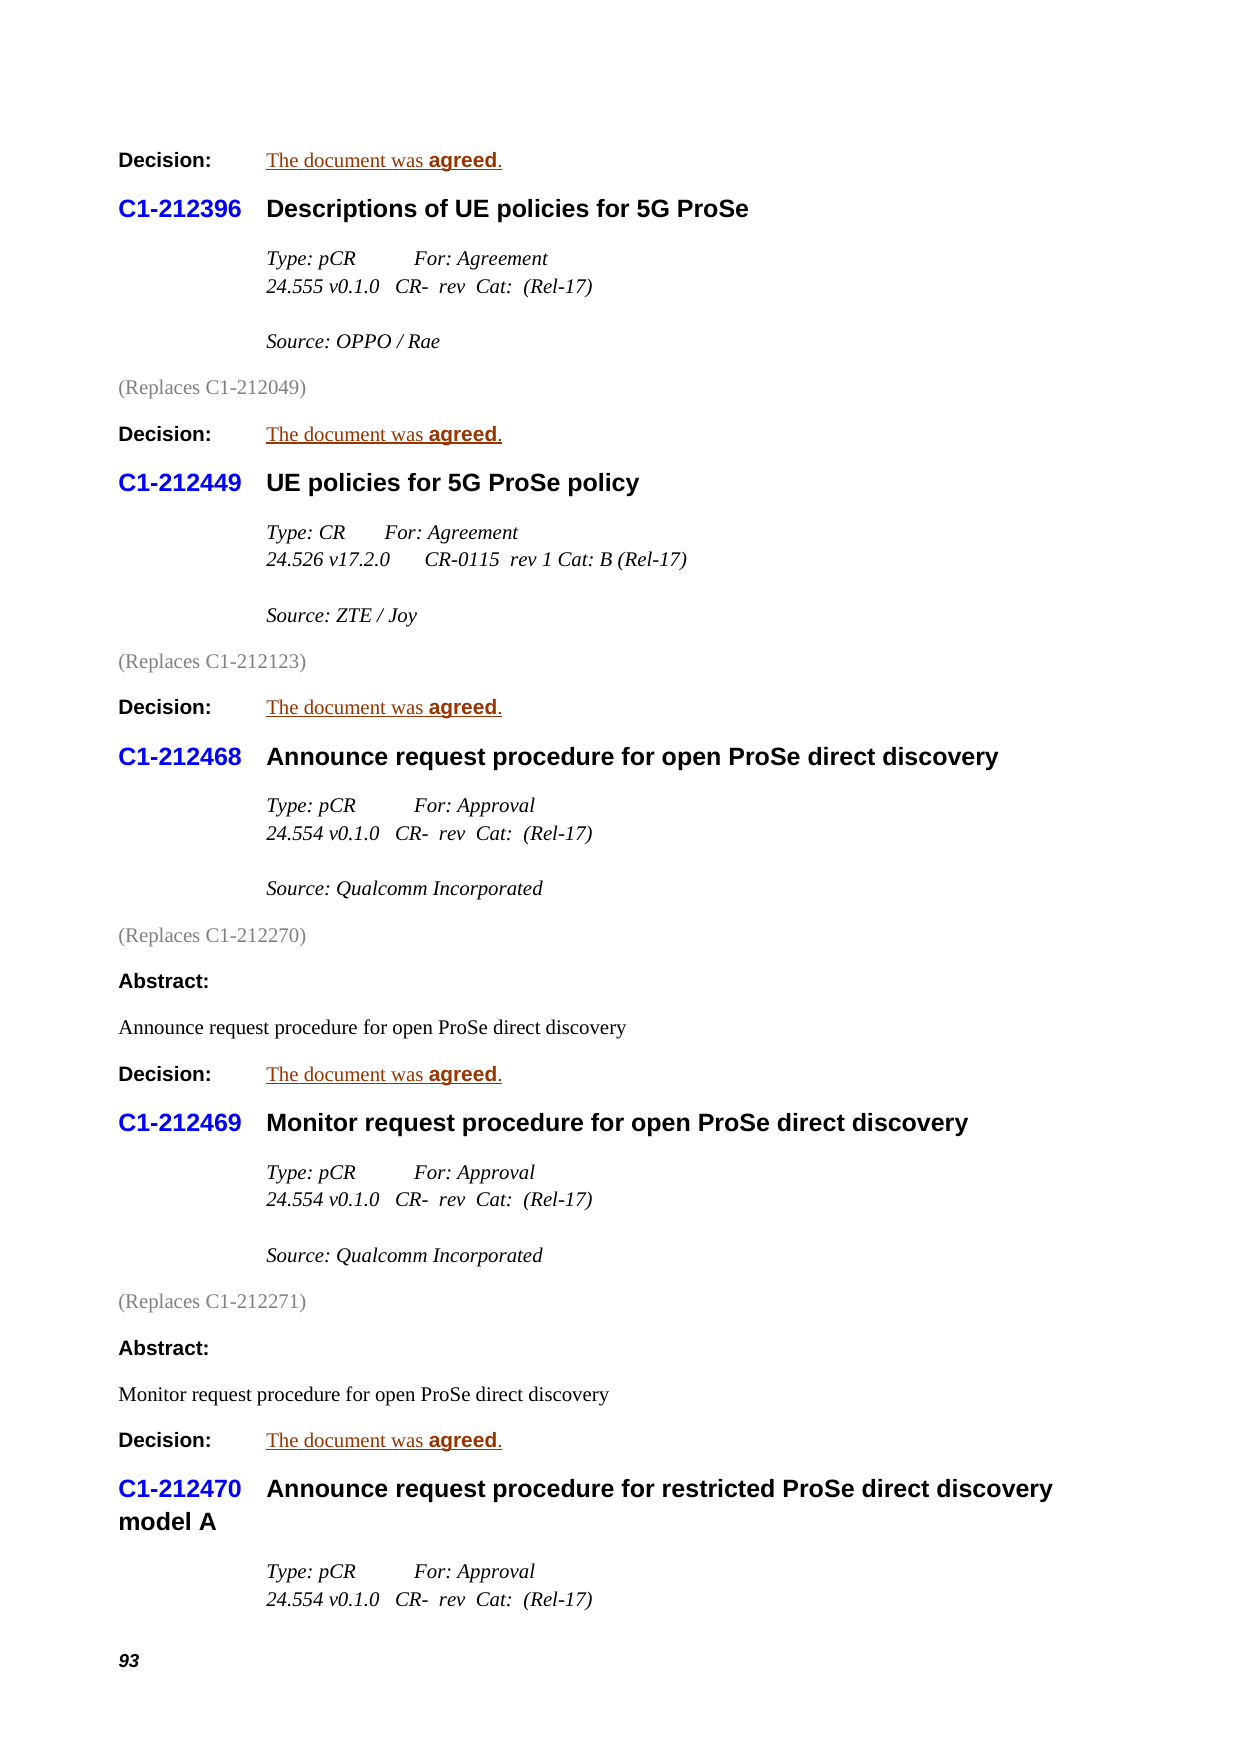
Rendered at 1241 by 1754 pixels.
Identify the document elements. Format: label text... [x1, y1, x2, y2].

text C1-212469 Monitor request procedure for open ProSe direct discovery [118, 1108, 1122, 1137]
text Decision: The document was agreed. [118, 1428, 1122, 1452]
text Type: pCR For: Approval 24.554 v0.1.0 CR- rev Cat: (Rel-17) Source: Qualcomm Incorporated [118, 793, 1122, 900]
text Type: CR For: Agreement 24.526 v17.2.0 CR-0115 rev 1 Cat: B (Rel-17) Source: ZTE / Joy [118, 520, 1122, 627]
text (Replaces C1-212123) [118, 649, 1122, 673]
text Abstract: [118, 1335, 1122, 1359]
text Abstract: [118, 969, 1122, 993]
text C1-212396 Descriptions of UE policies for 5G ProSe [118, 194, 1122, 223]
text C1-212449 UE policies for 5G ProSe policy [118, 468, 1122, 497]
text C1-212470 Announce request procedure for restricted ProSe direct discovery model A [118, 1474, 1122, 1536]
text (Replaces C1-212271) [118, 1289, 1122, 1313]
text Announce request procedure for open ProSe direct discovery [118, 1015, 1122, 1039]
text Type: pCR For: Approval 24.554 v0.1.0 CR- rev Cat: (Rel-17) Source: Qualcomm Incorporated [118, 1160, 1122, 1267]
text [118, 1559, 1122, 1611]
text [118, 246, 1122, 353]
text Decision: The document was agreed. [118, 1062, 1122, 1086]
text Monitor request procedure for open ProSe direct discovery [118, 1382, 1122, 1406]
text Decision: The document was agreed. [118, 148, 1122, 172]
text (Replaces C1-212270) [118, 923, 1122, 947]
text (Replaces C1-212049) [118, 375, 1122, 399]
text C1-212468 Announce request procedure for open ProSe direct discovery [118, 742, 1122, 770]
text Decision: The document was agreed. [118, 421, 1122, 446]
text Decision: The document was agreed. [118, 695, 1122, 719]
